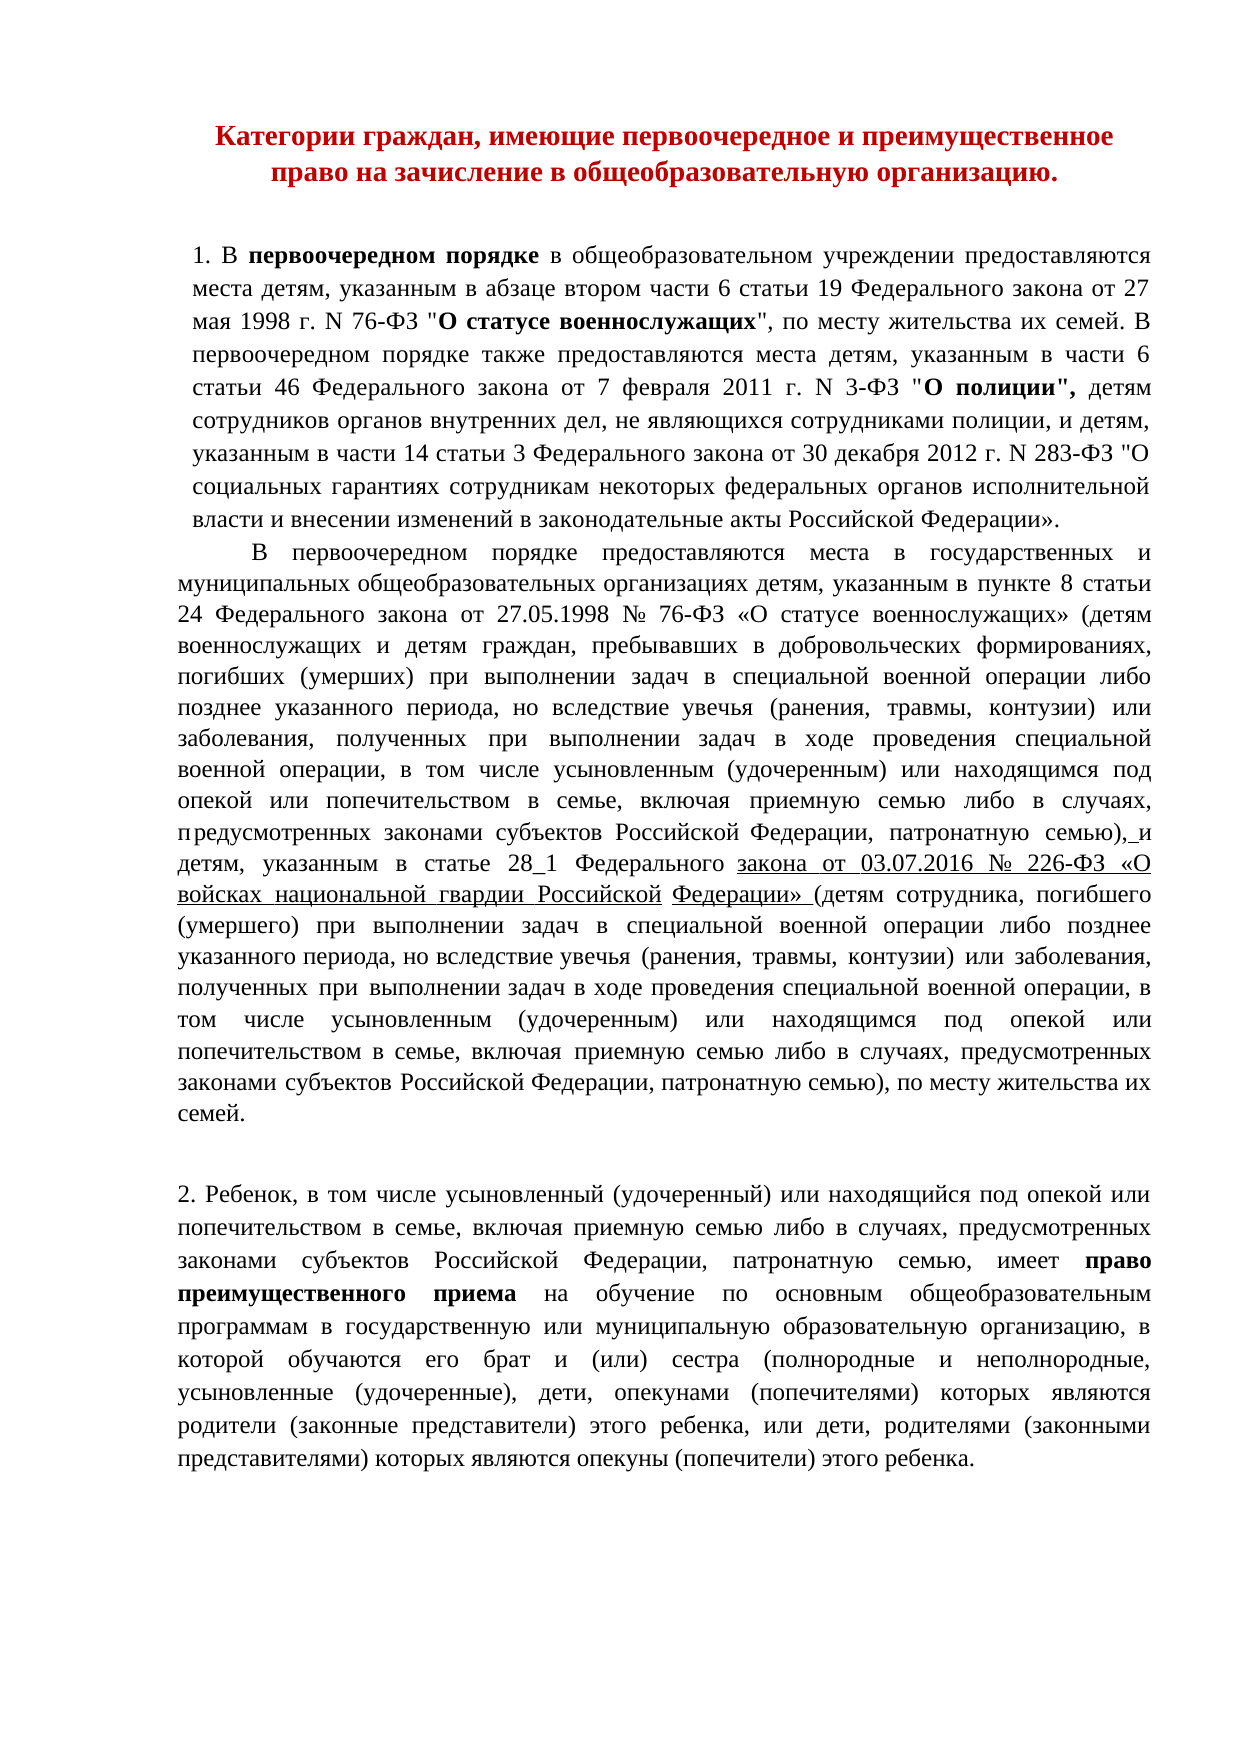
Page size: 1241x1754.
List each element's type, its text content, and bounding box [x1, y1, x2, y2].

text Категории граждан, имеющие первоочередное и преимущественное право на зачисление в общеобразовательную организацию. [177, 118, 1152, 188]
text 1. В первоочередном порядке в общеобразовательном учреждении предоставляются места детям, указанным в абзаце втором части 6 статьи 19 Федерального закона от 27 мая 1998 г. N 76-ФЗ "О статусе военнослужащих", по месту жительства их семей. В первоочередном порядке также предоставляются места детям, указанным в части 6 статьи 46 Федерального закона от 7 февраля 2011 г. N 3-ФЗ "О полиции", детям сотрудников органов внутренних дел, не являющихся сотрудниками полиции, и детям, указанным в части 14 статьи 3 Федерального закона от 30 декабря 2012 г. N 283-ФЗ "О социальных гарантиях сотрудникам некоторых федеральных органов исполнительной власти и внесении изменений в законодательные акты Российской Федерации». [192, 240, 1152, 533]
text В первоочередном порядке предоставляются места в государственных и муниципальных общеобразовательных организациях детям, указанным в пункте 8 статьи 24 Федерального закона от 27.05.1998 № 76-ФЗ «О статусе военнослужащих» (детям военнослужащих и детям граждан, пребывавших в добровольческих формированиях, погибших (умерших) при выполнении задач в специальной военной операции либо позднее указанного периода, но вследствие увечья (ранения, травмы, контузии) или заболевания, полученных при выполнении задач в ходе проведения специальной военной операции, в том числе усыновленным (удочеренным) или находящимся под опекой или попечительством в семье, включая приемную семью либо в случаях, предусмотренных законами субъектов Российской Федерации, патронатную семью), и детям, указанным в статье 28_1 Федерального закона от 03.07.2016 № 226-ФЗ «О войсках национальной гвардии Российской Федерации» (детям сотрудника, погибшего (умершего) при выполнении задач в специальной военной операции либо позднее указанного периода, но вследствие увечья (ранения, травмы, контузии) или заболевания, полученных при выполнении задач в ходе проведения специальной военной операции, в том числе усыновленным (удочеренным) или находящимся под опекой или попечительством в семье, включая приемную семью либо в случаях, предусмотренных законами субъектов Российской Федерации, патронатную семью), по месту жительства их семей. [177, 537, 1152, 1127]
